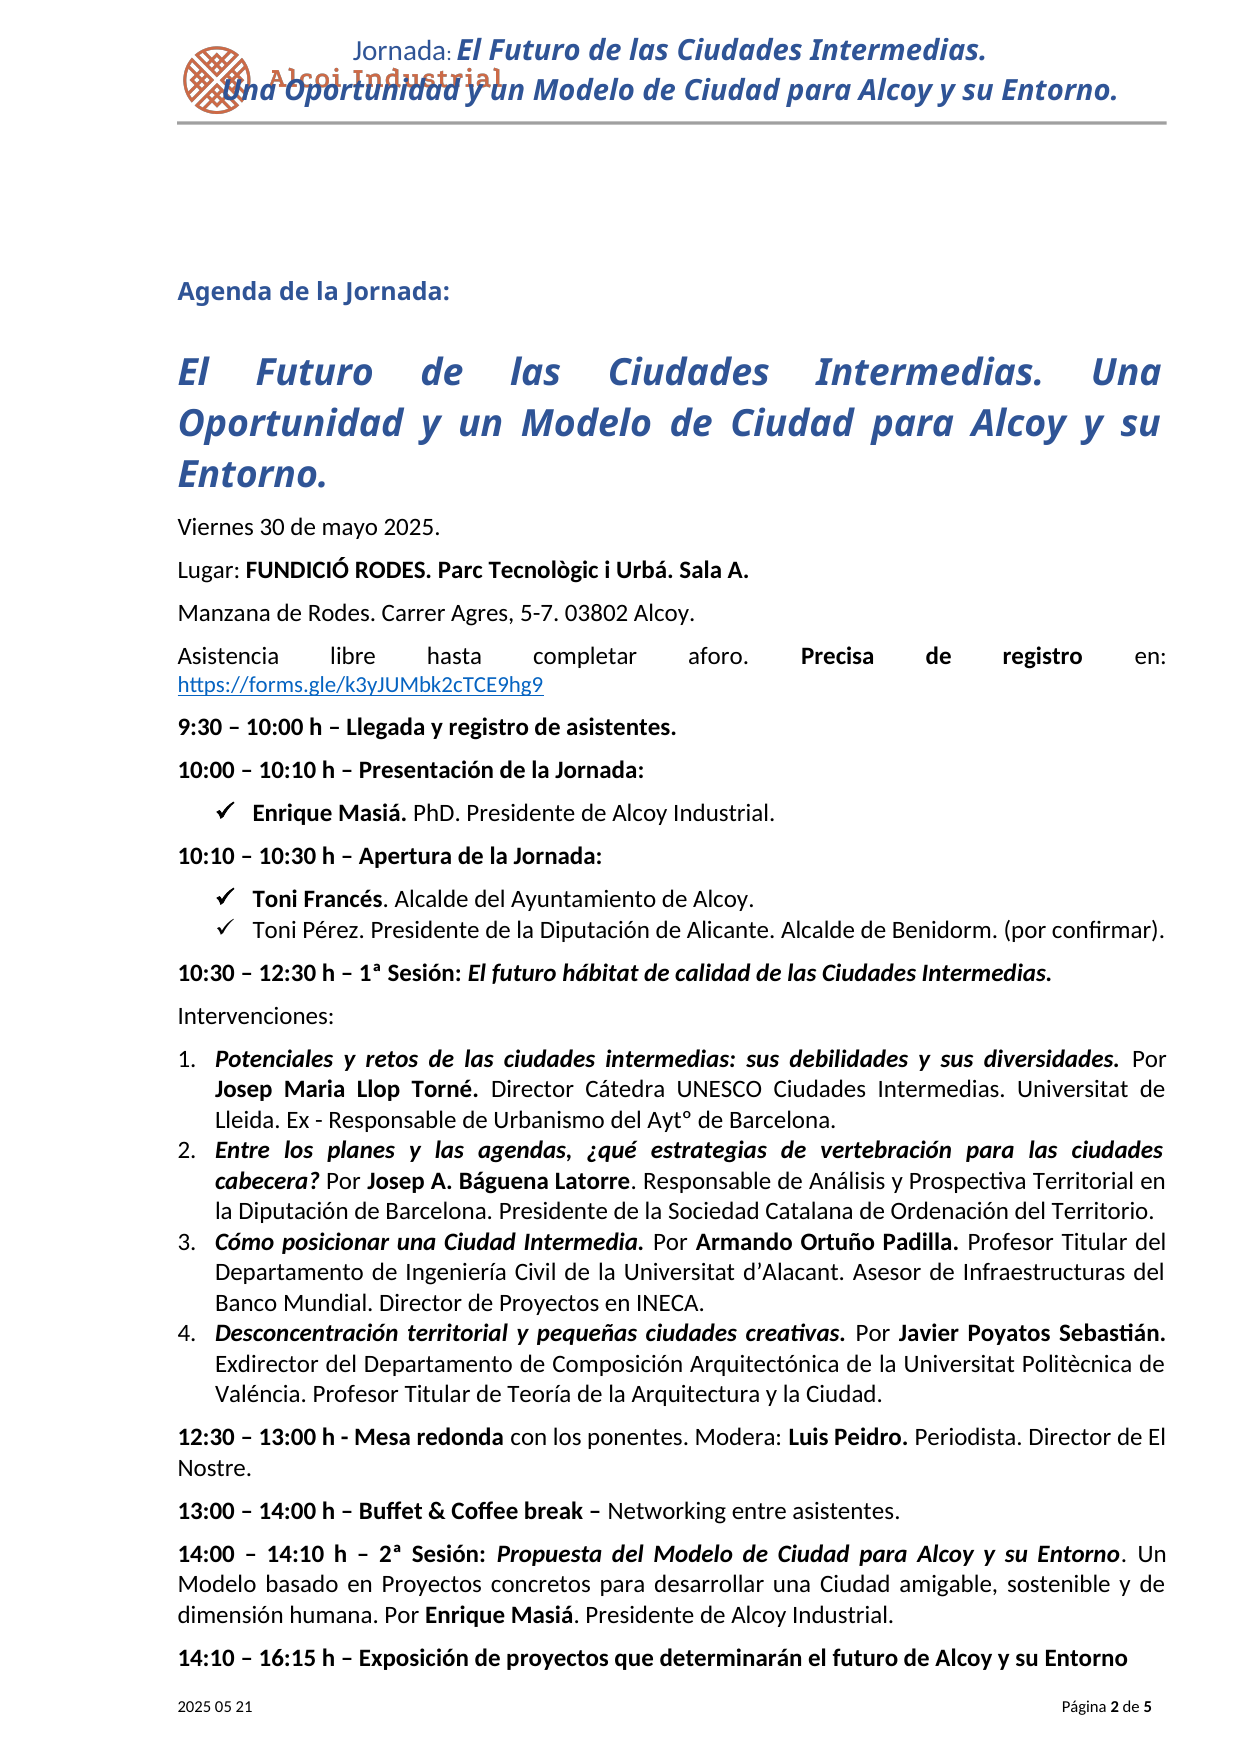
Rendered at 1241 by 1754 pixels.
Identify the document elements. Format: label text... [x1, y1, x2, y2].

list Potenciales y retos de las ciudades intermedias: sus debilidades y sus diversidades. Por Josep Maria Llop Torné. Director Cátedra UNESCO Ciudades Intermedias. Universitat de Lleida. Ex - Responsable de Urbanismo del Aytº de Barcelona. [177, 1043, 1167, 1134]
text Manzana de Rodes. Carrer Agres, 5-7. 03802 Alcoy. [177, 597, 1167, 628]
text Viernes 30 de mayo 2025. [177, 511, 1167, 542]
list Entre los planes y las agendas, ¿qué estrategias de vertebración para las ciudades cabecera? Por Josep A. Báguena Latorre. Responsable de Análisis y Prospectiva Territorial en la Diputación de Barcelona. Presidente de la Sociedad Catalana de Ordenación del Territorio. [177, 1134, 1167, 1226]
text 12:30 – 13:00 h - Mesa redonda con los ponentes. Modera: Luis Peidro. Periodista. Director de El Nostre. [177, 1422, 1167, 1483]
subtitle El Futuro de las Ciudades Intermedias. Una Oportunidad y un Modelo de Ciudad para Alcoy y su Entorno. [177, 345, 1167, 498]
text 10:30 – 12:30 h – 1ª Sesión: El futuro hábitat de calidad de las Ciudades Intermedias. [177, 957, 1167, 987]
text 14:10 – 16:15 h – Exposición de proyectos que determinarán el futuro de Alcoy y su Entorno [177, 1642, 1167, 1673]
list Desconcentración territorial y pequeñas ciudades creativas. Por Javier Poyatos Sebastián. Exdirector del Departamento de Composición Arquitectónica de la Universitat Politècnica de Valéncia. Profesor Titular de Teoría de la Arquitectura y la Ciudad. [177, 1317, 1167, 1409]
list Cómo posicionar una Ciudad Intermedia. Por Armando Ortuño Padilla. Profesor Titular del Departamento de Ingeniería Civil de la Universitat d’Alacant. Asesor de Infraestructuras del Banco Mundial. Director de Proyectos en INECA. [177, 1226, 1167, 1317]
list Toni Pérez. Presidente de la Diputación de Alicante. Alcalde de Benidorm. (por confirmar). [215, 914, 1167, 944]
text 14:00 – 14:10 h – 2ª Sesión: Propuesta del Modelo de Ciudad para Alcoy y su Entorno. Un Modelo basado en Proyectos concretos para desarrollar una Ciudad amigable, sostenible y de dimensión humana. Por Enrique Masiá. Presidente de Alcoy Industrial. [177, 1538, 1167, 1630]
text 13:00 – 14:00 h – Buffet & Coffee break – Networking entre asistentes. [177, 1495, 1167, 1526]
text 9:30 – 10:00 h – Llegada y registro de asistentes. [177, 711, 1167, 742]
list Enrique Masiá. PhD. Presidente de Alcoy Industrial. [215, 797, 1167, 828]
text Lugar: FUNDICIÓ RODES. Parc Tecnològic i Urbá. Sala A. [177, 554, 1167, 584]
text Asistencia libre hasta completar aforo. Precisa de registro en: https://forms.gle/k3yJUMbk2cTCE9hg9 [177, 640, 1167, 699]
text 10:00 – 10:10 h – Presentación de la Jornada: [177, 754, 1167, 785]
text 10:10 – 10:30 h – Apertura de la Jornada: [177, 840, 1167, 871]
list Toni Francés. Alcalde del Ayuntamiento de Alcoy. [215, 883, 1167, 914]
picture [177, 38, 513, 120]
text Intervenciones: [177, 1000, 1167, 1030]
subtitle Agenda de la Jornada: [177, 274, 1167, 308]
